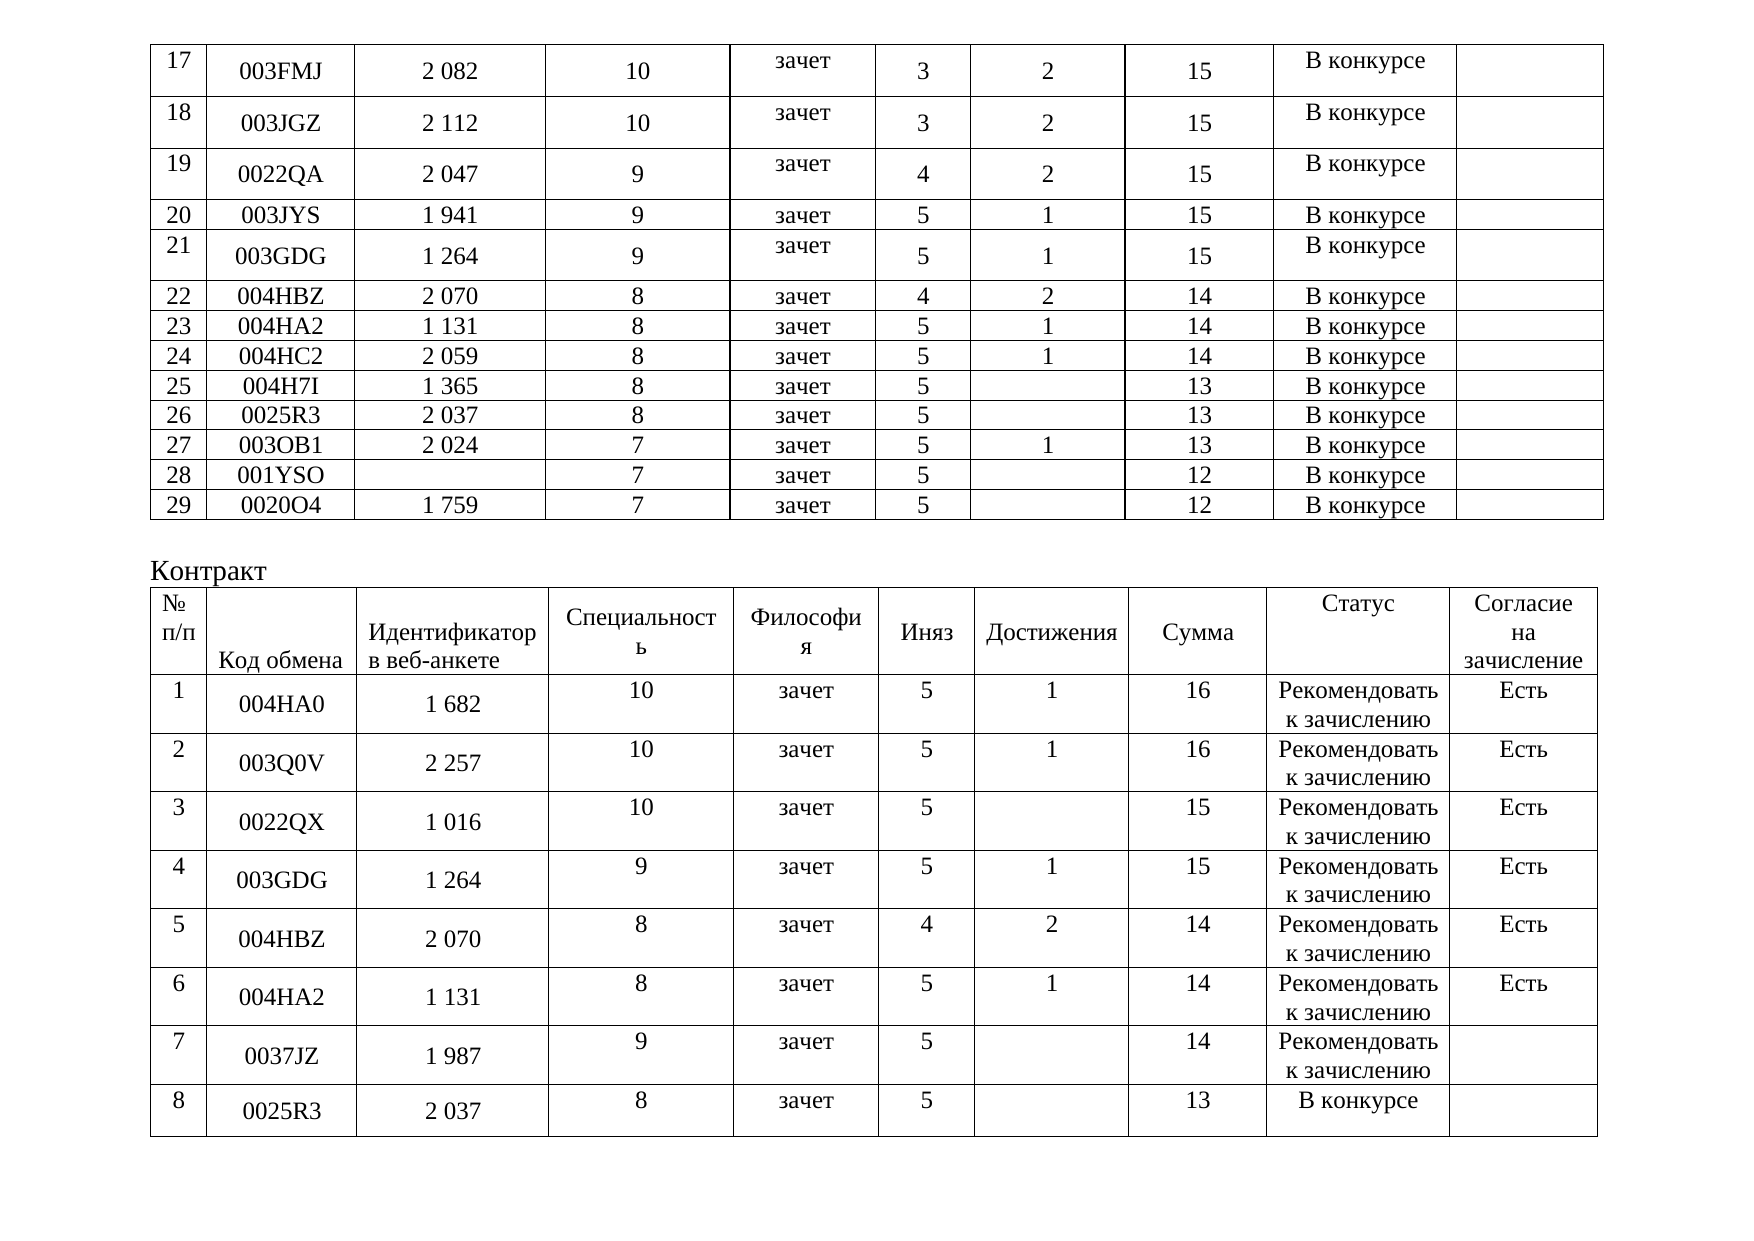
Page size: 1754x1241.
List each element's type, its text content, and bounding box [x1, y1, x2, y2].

table_cell 1 [971, 200, 1124, 229]
table_cell 1 131 [355, 311, 545, 340]
table_cell [1457, 430, 1603, 459]
table_cell 15 [1126, 97, 1273, 147]
table_cell 5 [876, 490, 970, 519]
table_cell 10 [549, 675, 733, 733]
table_cell 1 016 [357, 792, 548, 850]
table_cell В конкурсе [1274, 401, 1456, 429]
table_cell зачет [734, 792, 878, 850]
table_cell 4 [876, 149, 970, 199]
table_cell Рекомендовать к зачислению [1267, 851, 1449, 908]
table_cell Есть [1450, 734, 1597, 791]
table_cell Рекомендовать к зачислению [1267, 675, 1449, 733]
table_header Специальность [549, 588, 733, 674]
table_cell 003GDG [207, 851, 356, 908]
table_cell Рекомендовать к зачислению [1267, 909, 1449, 967]
table_cell 003Q0V [207, 734, 356, 791]
table_cell 1 987 [357, 1026, 548, 1084]
table_cell [971, 490, 1124, 519]
table_cell 2 037 [355, 401, 545, 429]
table_cell 5 [879, 1085, 974, 1136]
table_cell 27 [151, 430, 206, 459]
table_cell 1 [975, 851, 1128, 908]
table_cell В конкурсе [1274, 281, 1456, 310]
table_cell 1 [975, 968, 1128, 1025]
table_cell 10 [549, 792, 733, 850]
table_cell 5 [876, 371, 970, 399]
table_cell 12 [1126, 460, 1273, 489]
table_cell 15 [1126, 230, 1273, 280]
table_cell 14 [1129, 1026, 1266, 1084]
table_cell 2 112 [355, 97, 545, 147]
table_cell 2 257 [357, 734, 548, 791]
table_cell В конкурсе [1274, 430, 1456, 459]
table_cell 10 [546, 45, 729, 96]
table_cell 2 047 [355, 149, 545, 199]
table_cell 3 [876, 45, 970, 96]
table_cell [1457, 149, 1603, 199]
table_cell 0022QX [207, 792, 356, 850]
table_cell В конкурсе [1274, 149, 1456, 199]
table_cell 1 [975, 675, 1128, 733]
table_cell Есть [1450, 909, 1597, 967]
table_cell [1457, 45, 1603, 96]
table_cell [1457, 97, 1603, 147]
table_cell 8 [151, 1085, 206, 1136]
table_cell [1457, 341, 1603, 370]
table_cell В конкурсе [1274, 200, 1456, 229]
table_cell 2 070 [357, 909, 548, 967]
table_cell 0037JZ [207, 1026, 356, 1084]
table_cell [1457, 401, 1603, 429]
table_cell 0025R3 [207, 1085, 356, 1136]
table_header Достижения [975, 588, 1128, 674]
table_cell 1 [971, 341, 1124, 370]
table_cell 8 [546, 341, 729, 370]
table_cell 7 [546, 460, 729, 489]
table_cell 14 [1129, 909, 1266, 967]
table_cell [1450, 1026, 1597, 1084]
table_cell зачет [731, 281, 875, 310]
table_cell [975, 1026, 1128, 1084]
table_cell 9 [546, 200, 729, 229]
table_cell 5 [879, 675, 974, 733]
table_cell 13 [1126, 401, 1273, 429]
table_cell 2 [151, 734, 206, 791]
table_cell 8 [549, 1085, 733, 1136]
table_cell В конкурсе [1274, 230, 1456, 280]
table_cell 5 [876, 200, 970, 229]
table_cell зачет [731, 460, 875, 489]
table_cell 004HBZ [207, 281, 354, 310]
table_cell 0022QA [207, 149, 354, 199]
table_cell 13 [1126, 371, 1273, 399]
table_cell 19 [151, 149, 206, 199]
table_cell 5 [879, 1026, 974, 1084]
table_cell 1 264 [355, 230, 545, 280]
table_cell 003JYS [207, 200, 354, 229]
table_cell 10 [546, 97, 729, 147]
table_cell 4 [151, 851, 206, 908]
table_cell 003JGZ [207, 97, 354, 147]
table_cell 20 [151, 200, 206, 229]
table_cell 2 [975, 909, 1128, 967]
table_cell 004HBZ [207, 909, 356, 967]
table_header Согласие на зачисление [1450, 588, 1597, 674]
table_cell 5 [876, 460, 970, 489]
table_cell 16 [1129, 675, 1266, 733]
table_cell 5 [876, 401, 970, 429]
table_cell 1 941 [355, 200, 545, 229]
table_cell [1457, 281, 1603, 310]
table_cell 14 [1126, 341, 1273, 370]
table_cell 8 [546, 311, 729, 340]
table_cell В конкурсе [1274, 460, 1456, 489]
table_cell 5 [876, 341, 970, 370]
table_cell 14 [1129, 968, 1266, 1025]
table_cell зачет [731, 490, 875, 519]
table_cell 21 [151, 230, 206, 280]
table_cell 8 [546, 371, 729, 399]
table_cell 9 [549, 1026, 733, 1084]
table_cell Есть [1450, 792, 1597, 850]
table_cell 4 [876, 281, 970, 310]
table_cell Есть [1450, 851, 1597, 908]
table_cell В конкурсе [1267, 1085, 1449, 1136]
table_cell [1457, 311, 1603, 340]
table_cell Рекомендовать к зачислению [1267, 968, 1449, 1025]
table_cell 15 [1129, 851, 1266, 908]
table_cell [971, 460, 1124, 489]
table_cell 25 [151, 371, 206, 399]
table_cell [971, 401, 1124, 429]
text Контракт [150, 553, 1604, 587]
table_cell 1 [971, 311, 1124, 340]
table_cell 15 [1129, 792, 1266, 850]
table_cell 004HA2 [207, 968, 356, 1025]
table_cell 2 [971, 97, 1124, 147]
table_cell В конкурсе [1274, 490, 1456, 519]
table_cell 14 [1126, 281, 1273, 310]
table_cell 1 131 [357, 968, 548, 1025]
table_cell зачет [731, 97, 875, 147]
table_cell [1457, 230, 1603, 280]
table_cell 5 [876, 311, 970, 340]
table_cell зачет [734, 909, 878, 967]
table_cell 2 [971, 149, 1124, 199]
table_cell 5 [879, 851, 974, 908]
table_cell зачет [734, 851, 878, 908]
table_cell 3 [876, 97, 970, 147]
table_cell 2 059 [355, 341, 545, 370]
table_cell 1 682 [357, 675, 548, 733]
table_cell 16 [1129, 734, 1266, 791]
table_cell 13 [1129, 1085, 1266, 1136]
table_cell 8 [546, 281, 729, 310]
table_cell 5 [879, 734, 974, 791]
table_cell [975, 1085, 1128, 1136]
table_cell 003GDG [207, 230, 354, 280]
table_cell 26 [151, 401, 206, 429]
table_cell 9 [546, 149, 729, 199]
table_cell зачет [731, 200, 875, 229]
table_cell В конкурсе [1274, 341, 1456, 370]
table_cell 8 [549, 968, 733, 1025]
table_cell В конкурсе [1274, 45, 1456, 96]
table_cell 6 [151, 968, 206, 1025]
table_cell [971, 371, 1124, 399]
table_cell В конкурсе [1274, 371, 1456, 399]
table_cell зачет [734, 734, 878, 791]
table_header Философия [734, 588, 878, 674]
table_cell 22 [151, 281, 206, 310]
table_cell 0020O4 [207, 490, 354, 519]
table_cell Рекомендовать к зачислению [1267, 734, 1449, 791]
table_cell [975, 792, 1128, 850]
table_header Статус [1267, 588, 1449, 674]
table_cell [1457, 490, 1603, 519]
table_cell 17 [151, 45, 206, 96]
table_cell 3 [151, 792, 206, 850]
table_cell Есть [1450, 968, 1597, 1025]
table_cell зачет [731, 371, 875, 399]
table_cell 2 082 [355, 45, 545, 96]
table_cell 2 024 [355, 430, 545, 459]
table_cell 5 [879, 792, 974, 850]
table_cell 004H7I [207, 371, 354, 399]
table_cell 18 [151, 97, 206, 147]
table_cell [1457, 200, 1603, 229]
table_cell 1 365 [355, 371, 545, 399]
table_cell 15 [1126, 149, 1273, 199]
table_cell зачет [734, 675, 878, 733]
table_cell 7 [151, 1026, 206, 1084]
table_cell В конкурсе [1274, 97, 1456, 147]
table_cell зачет [731, 149, 875, 199]
table_cell 9 [549, 851, 733, 908]
table_cell Есть [1450, 675, 1597, 733]
table_cell 003OB1 [207, 430, 354, 459]
table_cell зачет [734, 968, 878, 1025]
table_cell зачет [734, 1085, 878, 1136]
table_cell 23 [151, 311, 206, 340]
table_cell 8 [549, 909, 733, 967]
table_header Иняз [879, 588, 974, 674]
table_cell 28 [151, 460, 206, 489]
table_cell [1457, 371, 1603, 399]
table_header № п/п [151, 588, 206, 674]
table_cell 004HC2 [207, 341, 354, 370]
table_cell 001YSO [207, 460, 354, 489]
table_cell зачет [731, 311, 875, 340]
table_cell Рекомендовать к зачислению [1267, 1026, 1449, 1084]
table_cell 1 [971, 430, 1124, 459]
table_cell В конкурсе [1274, 311, 1456, 340]
table_cell 7 [546, 490, 729, 519]
table_cell 4 [879, 909, 974, 967]
table_cell 1 264 [357, 851, 548, 908]
table_cell зачет [731, 430, 875, 459]
table_cell 5 [151, 909, 206, 967]
table_cell 12 [1126, 490, 1273, 519]
table_cell 1 [971, 230, 1124, 280]
table_cell 15 [1126, 200, 1273, 229]
table_cell 10 [549, 734, 733, 791]
table_cell 004HA0 [207, 675, 356, 733]
table_cell 5 [876, 430, 970, 459]
table_cell 004HA2 [207, 311, 354, 340]
table_cell 1 [975, 734, 1128, 791]
table_cell 8 [546, 401, 729, 429]
table_cell зачет [731, 45, 875, 96]
table_cell 5 [879, 968, 974, 1025]
table_cell зачет [734, 1026, 878, 1084]
table_cell [1457, 460, 1603, 489]
table_cell 7 [546, 430, 729, 459]
table_header Идентификатор в веб-анкете [357, 588, 548, 674]
table_cell 003FMJ [207, 45, 354, 96]
table_header Сумма [1129, 588, 1266, 674]
table_cell 2 [971, 45, 1124, 96]
table_cell 13 [1126, 430, 1273, 459]
table_cell 24 [151, 341, 206, 370]
table_cell Рекомендовать к зачислению [1267, 792, 1449, 850]
table_cell 29 [151, 490, 206, 519]
table_cell 2 037 [357, 1085, 548, 1136]
table_cell 14 [1126, 311, 1273, 340]
table_cell зачет [731, 230, 875, 280]
table_cell 5 [876, 230, 970, 280]
table_cell 1 759 [355, 490, 545, 519]
table_cell 0025R3 [207, 401, 354, 429]
table_cell зачет [731, 401, 875, 429]
table_cell 2 [971, 281, 1124, 310]
table_cell [355, 460, 545, 489]
table_cell 1 [151, 675, 206, 733]
table_header Код обмена [207, 588, 356, 674]
table_cell 15 [1126, 45, 1273, 96]
table_cell зачет [731, 341, 875, 370]
table_cell 2 070 [355, 281, 545, 310]
table_cell 9 [546, 230, 729, 280]
table_cell [1450, 1085, 1597, 1136]
